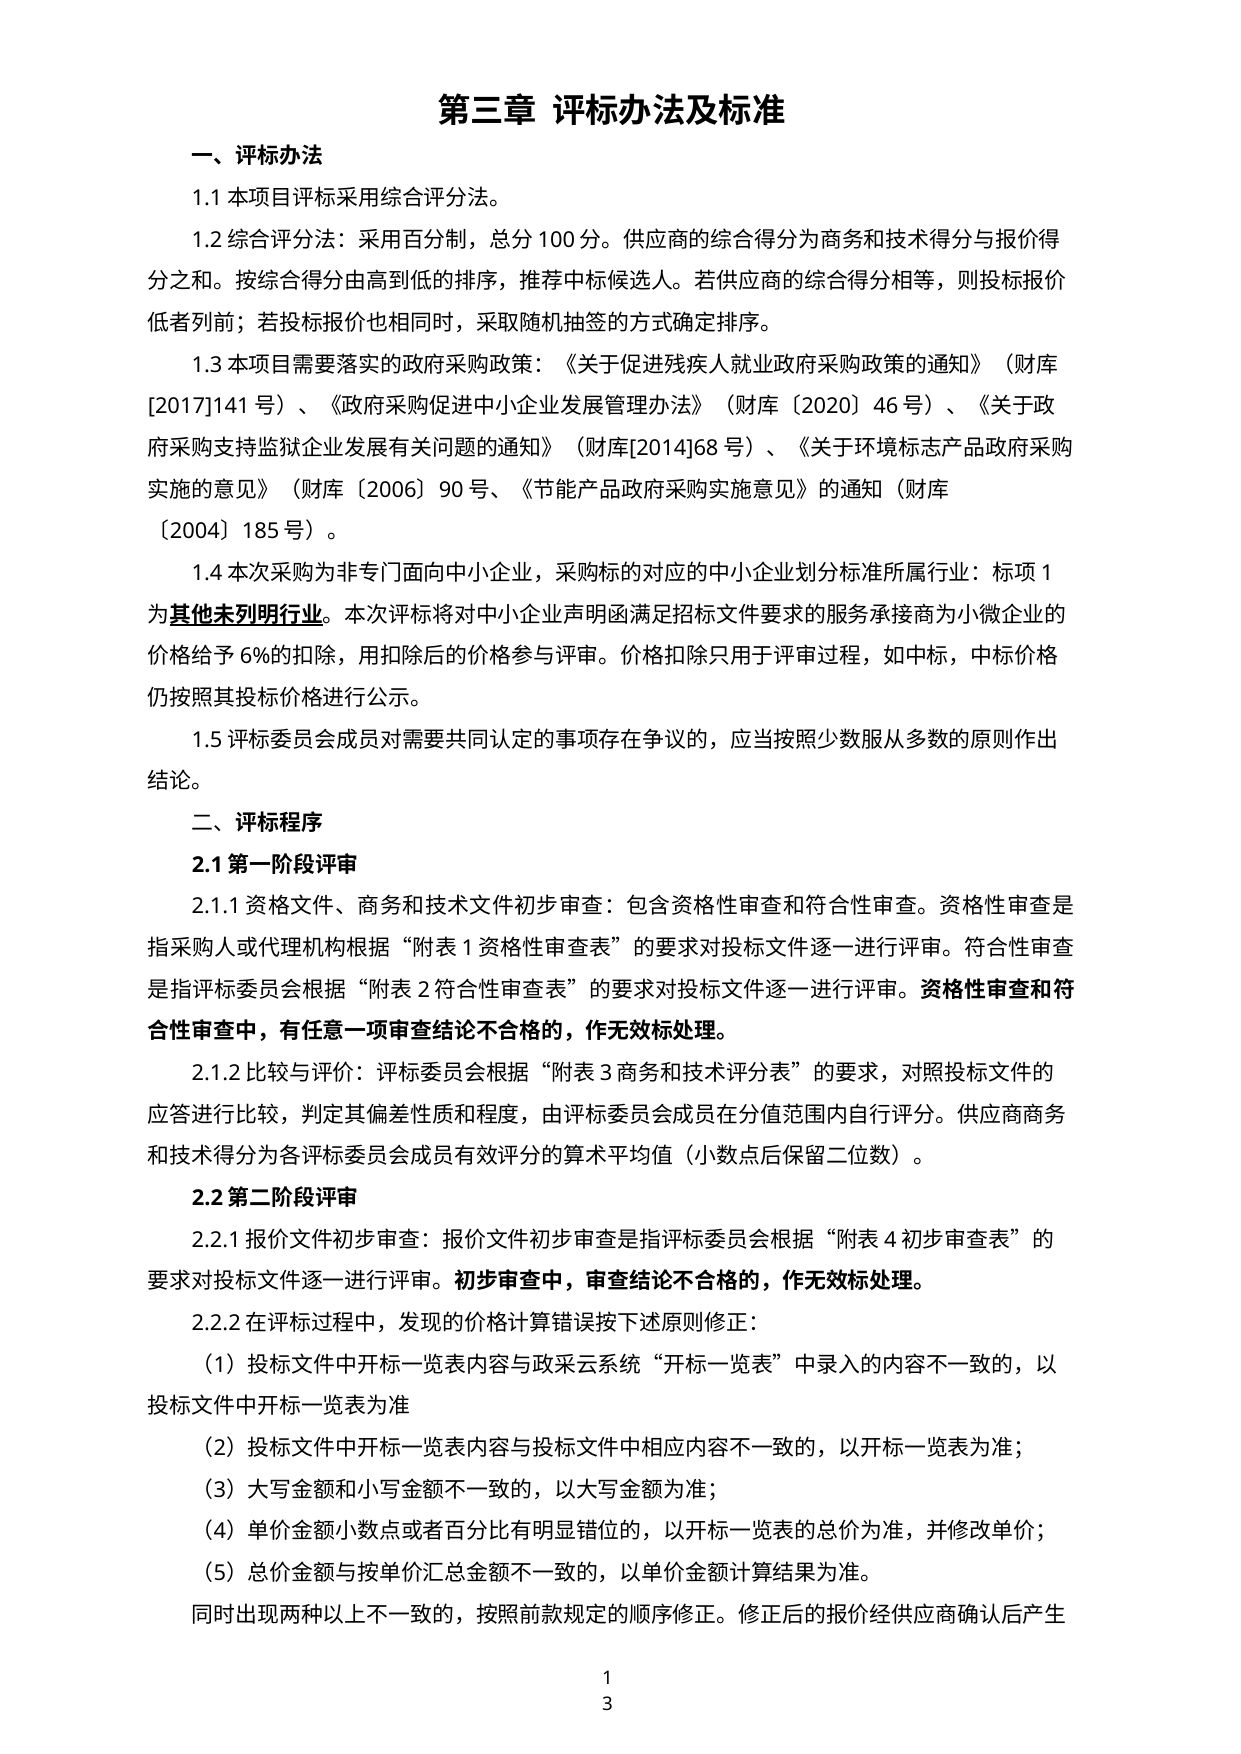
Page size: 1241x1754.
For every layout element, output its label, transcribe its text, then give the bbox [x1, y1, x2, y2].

text 1.1本项目评标采用综合评分法。 [148, 172, 1075, 214]
text 2.2第二阶段评审 [148, 1172, 1075, 1214]
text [148, 1589, 1075, 1631]
text （4）单价金额小数点或者百分比有明显错位的，以开标一览表的总价为准，并修改单价； [148, 1506, 1075, 1547]
text 一、评标办法 [148, 131, 1075, 172]
text 1.3本项目需要落实的政府采购政策：《关于促进残疾人就业政府采购政策的通知》（财库[2017]141号）、《政府采购促进中小企业发展管理办法》（财库〔2020〕46号）、《关于政府采购支持监狱企业发展有关问题的通知》（财库[2014]68号）、《关于环境标志产品政府采购实施的意见》（财库〔2006〕90号、《节能产品政府采购实施意见》的通知（财库〔2004〕185号）。 [148, 339, 1075, 547]
text （1）投标文件中开标一览表内容与政采云系统“开标一览表”中录入的内容不一致的，以投标文件中开标一览表为准 [148, 1339, 1075, 1422]
text （2）投标文件中开标一览表内容与投标文件中相应内容不一致的，以开标一览表为准； [148, 1422, 1075, 1464]
text 2.2.1报价文件初步审查：报价文件初步审查是指评标委员会根据“附表4初步审查表”的要求对投标文件逐一进行评审。初步审查中，审查结论不合格的，作无效标处理。 [148, 1214, 1075, 1297]
text （5）总价金额与按单价汇总金额不一致的，以单价金额计算结果为准。 [148, 1547, 1075, 1589]
text 1.2综合评分法：采用百分制，总分100分。供应商的综合得分为商务和技术得分与报价得分之和。按综合得分由高到低的排序，推荐中标候选人。若供应商的综合得分相等，则投标报价低者列前；若投标报价也相同时，采取随机抽签的方式确定排序。 [148, 214, 1075, 339]
text 第三章 评标办法及标准 [148, 89, 1075, 131]
text 2.2.2在评标过程中，发现的价格计算错误按下述原则修正： [148, 1297, 1075, 1339]
text 2.1.2比较与评价：评标委员会根据“附表3商务和技术评分表”的要求，对照投标文件的应答进行比较，判定其偏差性质和程度，由评标委员会成员在分值范围内自行评分。供应商商务和技术得分为各评标委员会成员有效评分的算术平均值（小数点后保留二位数）。 [148, 1047, 1075, 1172]
text 2.1.1资格文件、商务和技术文件初步审查：包含资格性审查和符合性审查。资格性审查是指采购人或代理机构根据“附表1资格性审查表”的要求对投标文件逐一进行评审。符合性审查是指评标委员会根据“附表2符合性审查表”的要求对投标文件逐一进行评审。资格性审查和符合性审查中，有任意一项审查结论不合格的，作无效标处理。 [148, 881, 1075, 1047]
text （3）大写金额和小写金额不一致的，以大写金额为准； [148, 1464, 1075, 1506]
text 二、评标程序 [148, 797, 1075, 839]
text 2.1第一阶段评审 [148, 839, 1075, 881]
text 1.4本次采购为非专门面向中小企业，采购标的对应的中小企业划分标准所属行业：标项1为其他未列明行业。本次评标将对中小企业声明函满足招标文件要求的服务承接商为小微企业的价格给予6%的扣除，用扣除后的价格参与评审。价格扣除只用于评审过程，如中标，中标价格仍按照其投标价格进行公示。 [148, 547, 1075, 714]
text 1.5评标委员会成员对需要共同认定的事项存在争议的，应当按照少数服从多数的原则作出结论。 [148, 714, 1075, 797]
